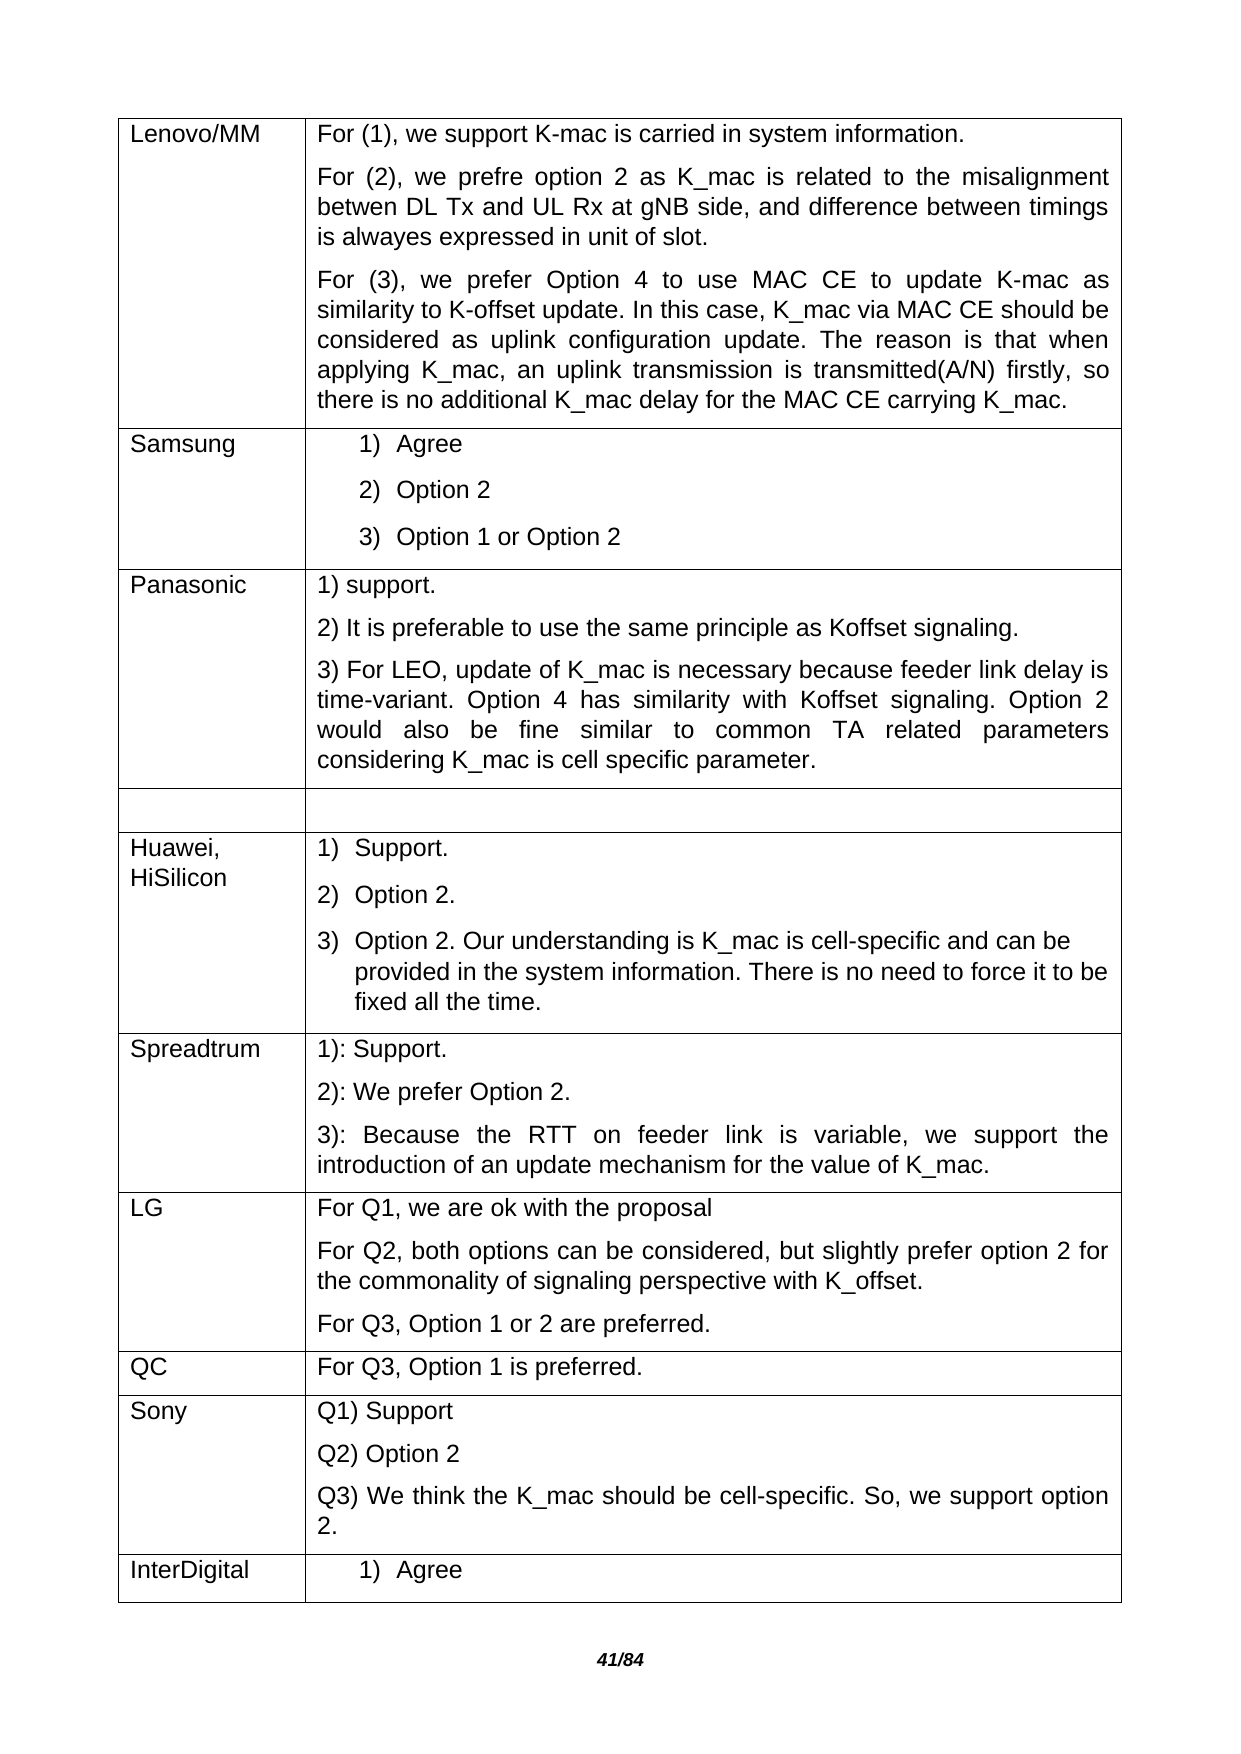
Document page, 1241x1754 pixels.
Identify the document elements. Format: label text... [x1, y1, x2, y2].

table_cell For Q1, we are ok with the proposal For Q2, both options can be considered, but slightly prefer option 2 for the commonality of signaling perspective with K_offset. For Q3, Option 1 or 2 are preferred. [306, 1193, 1121, 1351]
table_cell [306, 1555, 1121, 1602]
table_cell Huawei, HiSilicon [119, 833, 305, 1033]
table_cell LG [119, 1193, 305, 1351]
table_cell Spreadtrum [119, 1034, 305, 1192]
table_cell For (1), we support K-mac is carried in system information. For (2), we prefre option 2 as K_mac is related to the misalignment betwen DL Tx and UL Rx at gNB side, and difference between timings is alwayes expressed in unit of slot. For (3), we prefer Option 4 to use MAC CE to update K-mac as similarity to K-offset update. In this case, K_mac via MAC CE should be considered as uplink configuration update. The reason is that when applying K_mac, an uplink transmission is transmitted(A/N) firstly, so there is no additional K_mac delay for the MAC CE carrying K_mac. [306, 119, 1121, 428]
table_cell Agree Option 2 Option 1 or Option 2 [306, 429, 1121, 569]
table_cell 1) support. 2) It is preferable to use the same principle as Koffset signaling. 3) For LEO, update of K_mac is necessary because feeder link delay is time-variant. Option 4 has similarity with Koffset signaling. Option 2 would also be fine similar to common TA related parameters considering K_mac is cell specific parameter. [306, 570, 1121, 788]
table_cell Support. Option 2. Option 2. Our understanding is K_mac is cell-specific and can be provided in the system information. There is no need to force it to be fixed all the time. [306, 833, 1121, 1033]
table_cell 1): Support. 2): We prefer Option 2. 3): Because the RTT on feeder link is variable, we support the introduction of an update mechanism for the value of K_mac. [306, 1034, 1121, 1192]
table_cell Panasonic [119, 570, 305, 788]
table_cell Sony [119, 1396, 305, 1554]
table_cell Samsung [119, 429, 305, 569]
table_cell Q1) Support Q2) Option 2 Q3) We think the K_mac should be cell-specific. So, we support option 2. [306, 1396, 1121, 1554]
table_cell [119, 789, 305, 832]
table_cell For Q3, Option 1 is preferred. [306, 1352, 1121, 1395]
table_cell Lenovo/MM [119, 119, 305, 428]
table_cell InterDigital [119, 1555, 305, 1602]
table_cell QC [119, 1352, 305, 1395]
table_cell [306, 789, 1121, 832]
